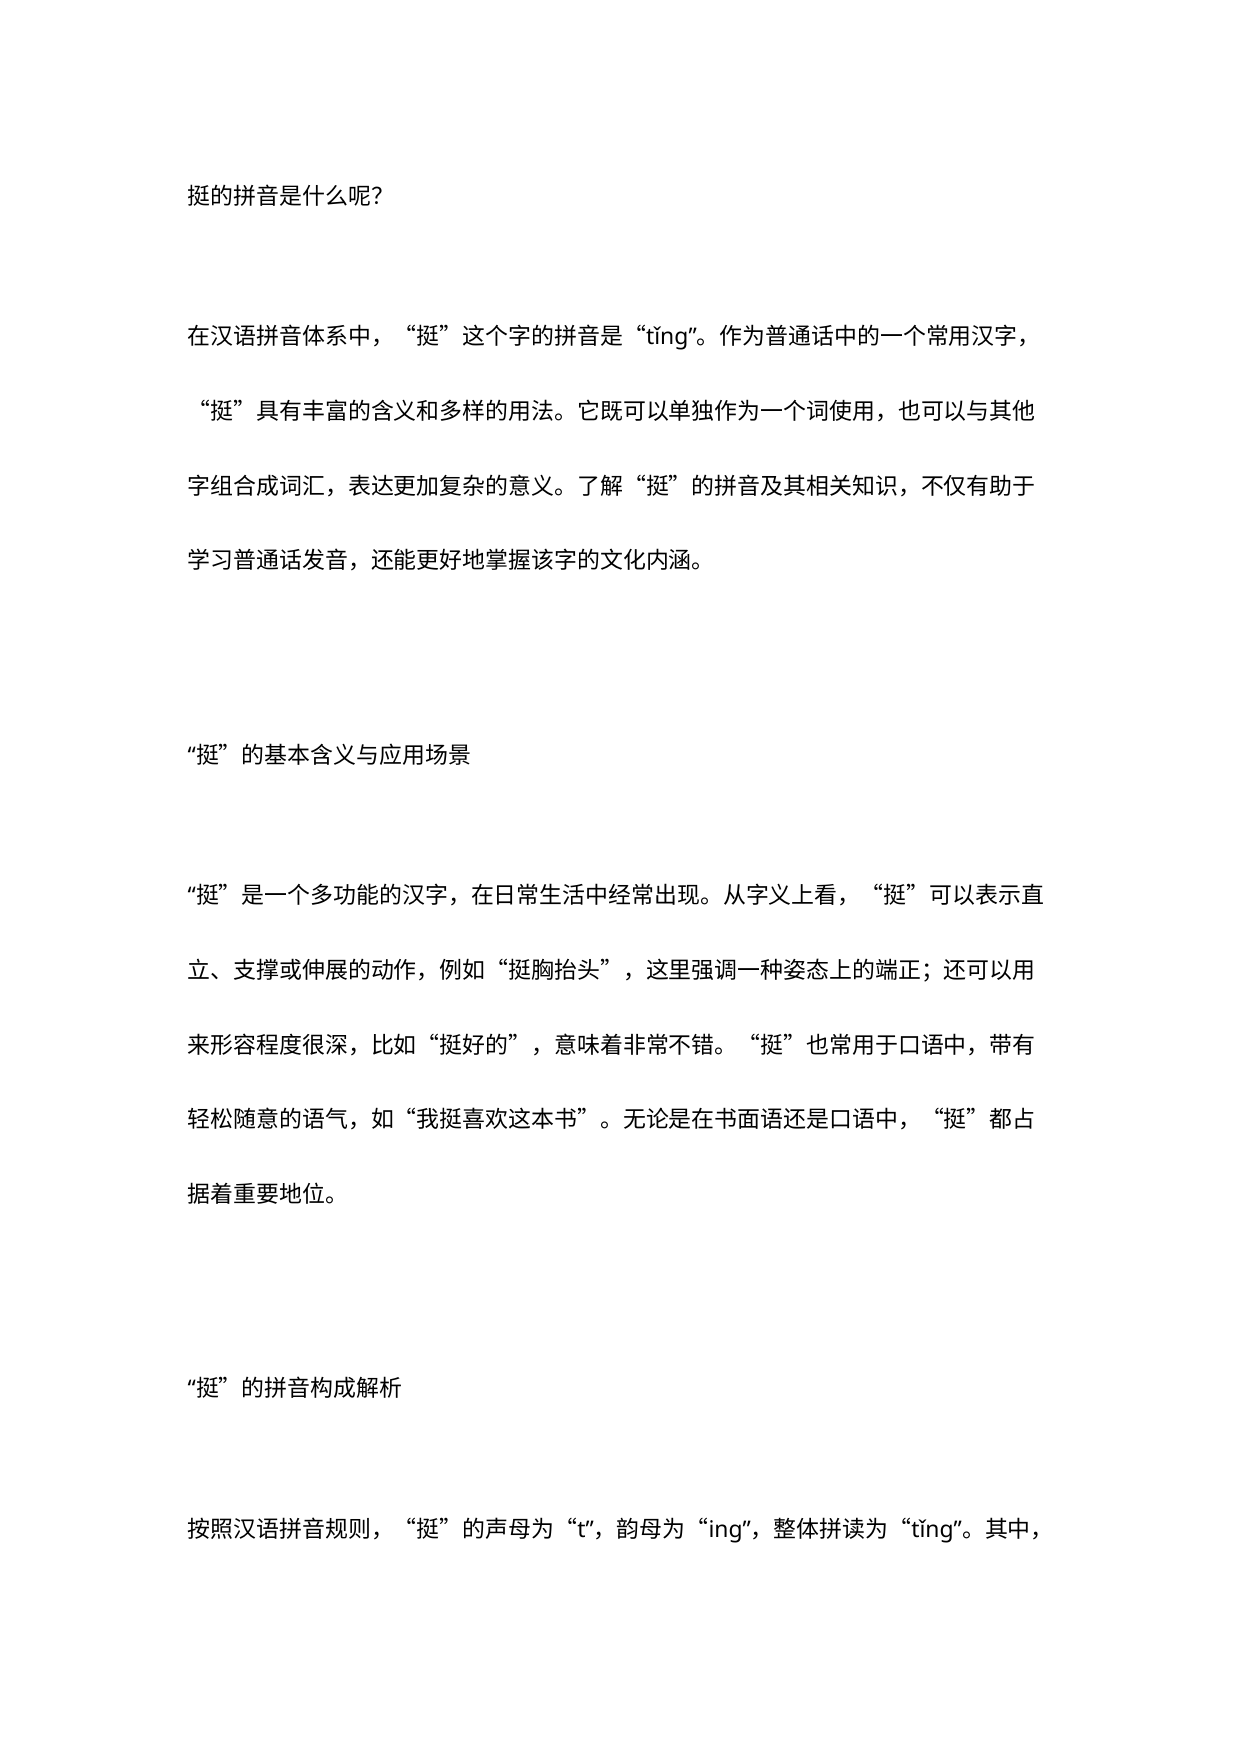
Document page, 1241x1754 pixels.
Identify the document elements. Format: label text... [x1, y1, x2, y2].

text “挺”是一个多功能的汉字，在日常生活中经常出现。从字义上看，“挺”可以表示直立、支撑或伸展的动作，例如“挺胸抬头”，这里强调一种姿态上的端正；还可以用来形容程度很深，比如“挺好的”，意味着非常不错。“挺”也常用于口语中，带有轻松随意的语气，如“我挺喜欢这本书”。无论是在书面语还是口语中，“挺”都占据着重要地位。 [187, 861, 1053, 1225]
text “挺”的拼音构成解析 [187, 1354, 1053, 1419]
text 在汉语拼音体系中，“挺”这个字的拼音是“tǐng”。作为普通话中的一个常用汉字，“挺”具有丰富的含义和多样的用法。它既可以单独作为一个词使用，也可以与其他字组合成词汇，表达更加复杂的意义。了解“挺”的拼音及其相关知识，不仅有助于学习普通话发音，还能更好地掌握该字的文化内涵。 [187, 302, 1053, 591]
text 挺的拼音是什么呢？ [187, 162, 1053, 227]
text “挺”的基本含义与应用场景 [187, 721, 1053, 786]
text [187, 1495, 1053, 1560]
